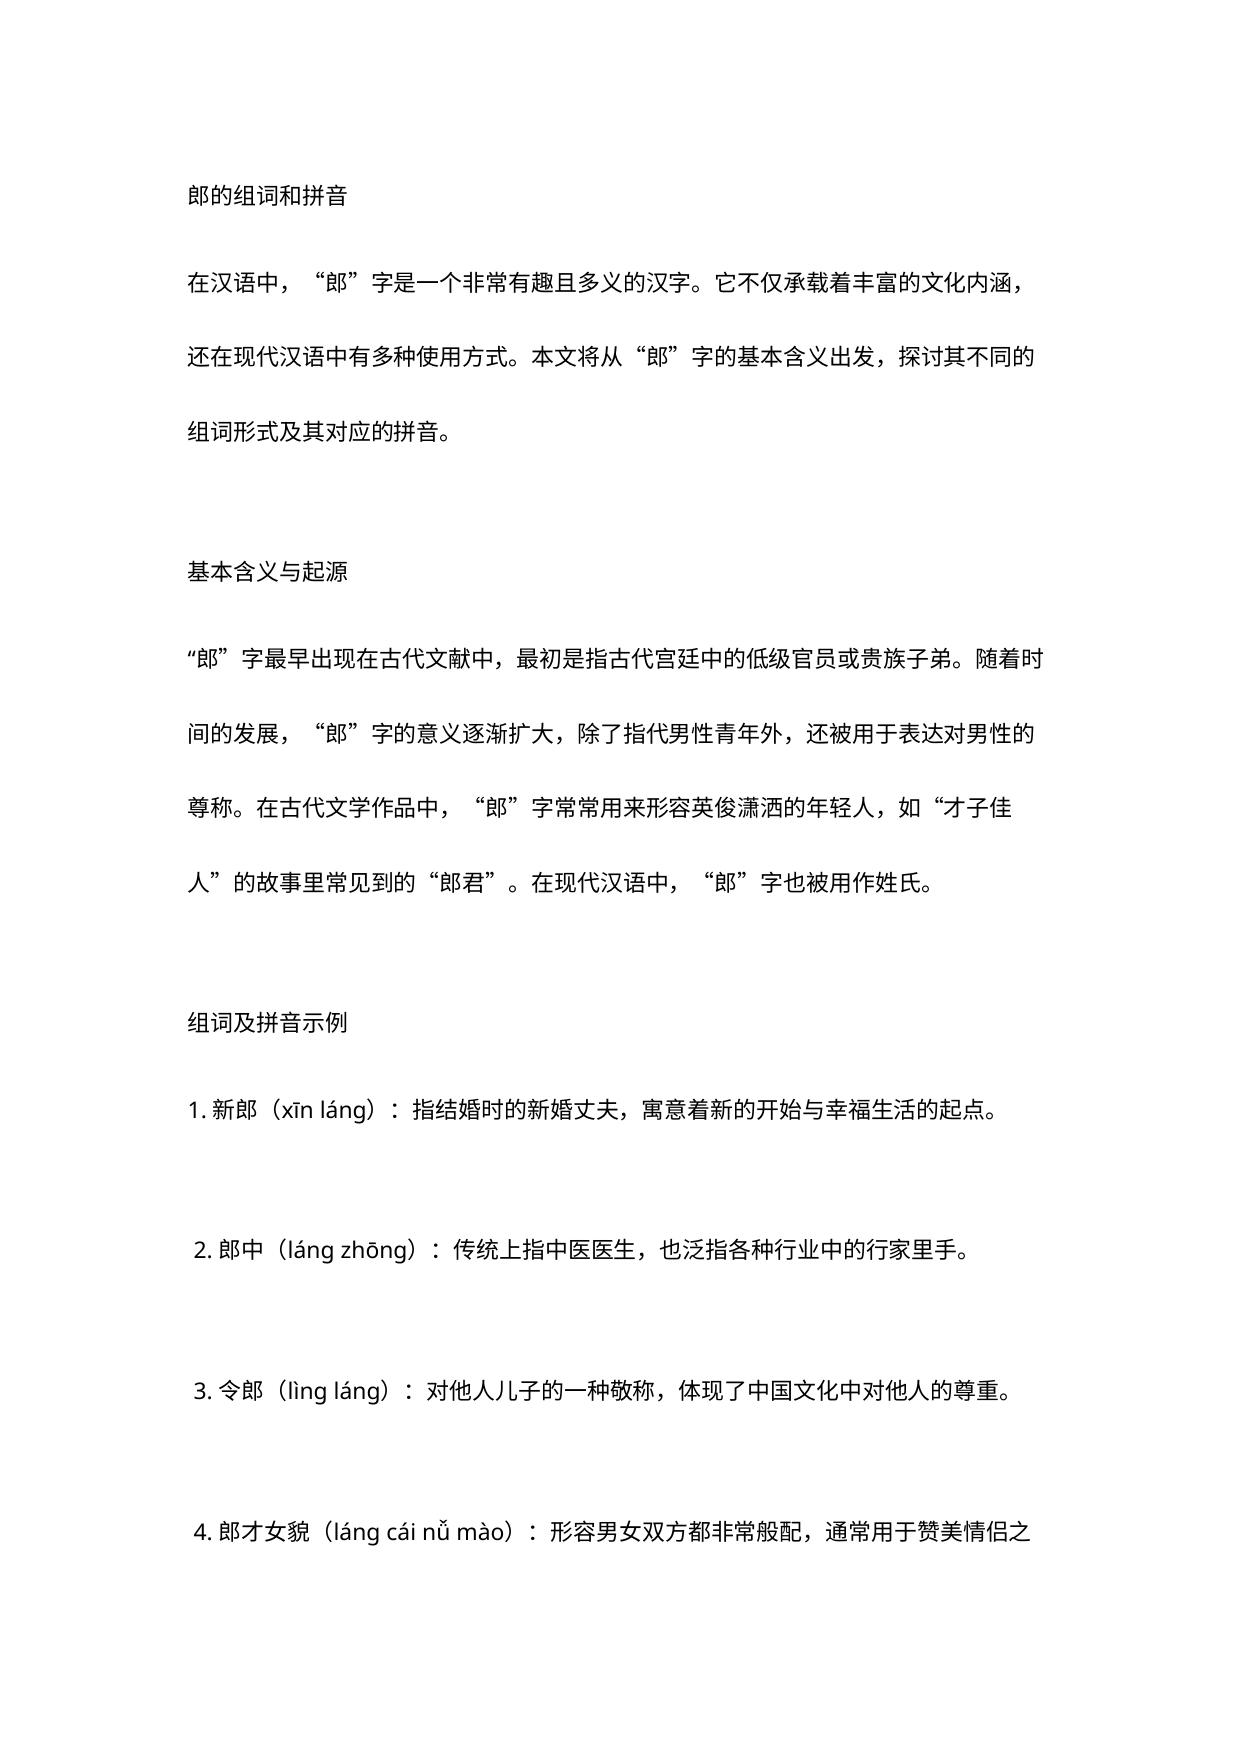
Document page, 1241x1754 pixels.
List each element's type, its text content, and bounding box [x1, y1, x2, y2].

text 3. 令郎（lìng láng）：对他人儿子的一种敬称，体现了中国文化中对他人的尊重。 [187, 1357, 1053, 1422]
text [187, 1497, 1053, 1562]
text 2. 郎中（láng zhōng）：传统上指中医医生，也泛指各种行业中的行家里手。 [187, 1216, 1053, 1281]
text 组词及拼音示例 [187, 989, 1053, 1054]
text 在汉语中，“郎”字是一个非常有趣且多义的汉字。它不仅承载着丰富的文化内涵，还在现代汉语中有多种使用方式。本文将从“郎”字的基本含义出发，探讨其不同的组词形式及其对应的拼音。 [187, 248, 1053, 463]
text 基本含义与起源 [187, 538, 1053, 603]
text 郎的组词和拼音 [187, 162, 1053, 227]
text “郎”字最早出现在古代文献中，最初是指古代宫廷中的低级官员或贵族子弟。随着时间的发展，“郎”字的意义逐渐扩大，除了指代男性青年外，还被用于表达对男性的尊称。在古代文学作品中，“郎”字常常用来形容英俊潇洒的年轻人，如“才子佳人”的故事里常见到的“郎君”。在现代汉语中，“郎”字也被用作姓氏。 [187, 625, 1053, 914]
text 1. 新郎（xīn láng）：指结婚时的新婚丈夫，寓意着新的开始与幸福生活的起点。 [187, 1076, 1053, 1141]
